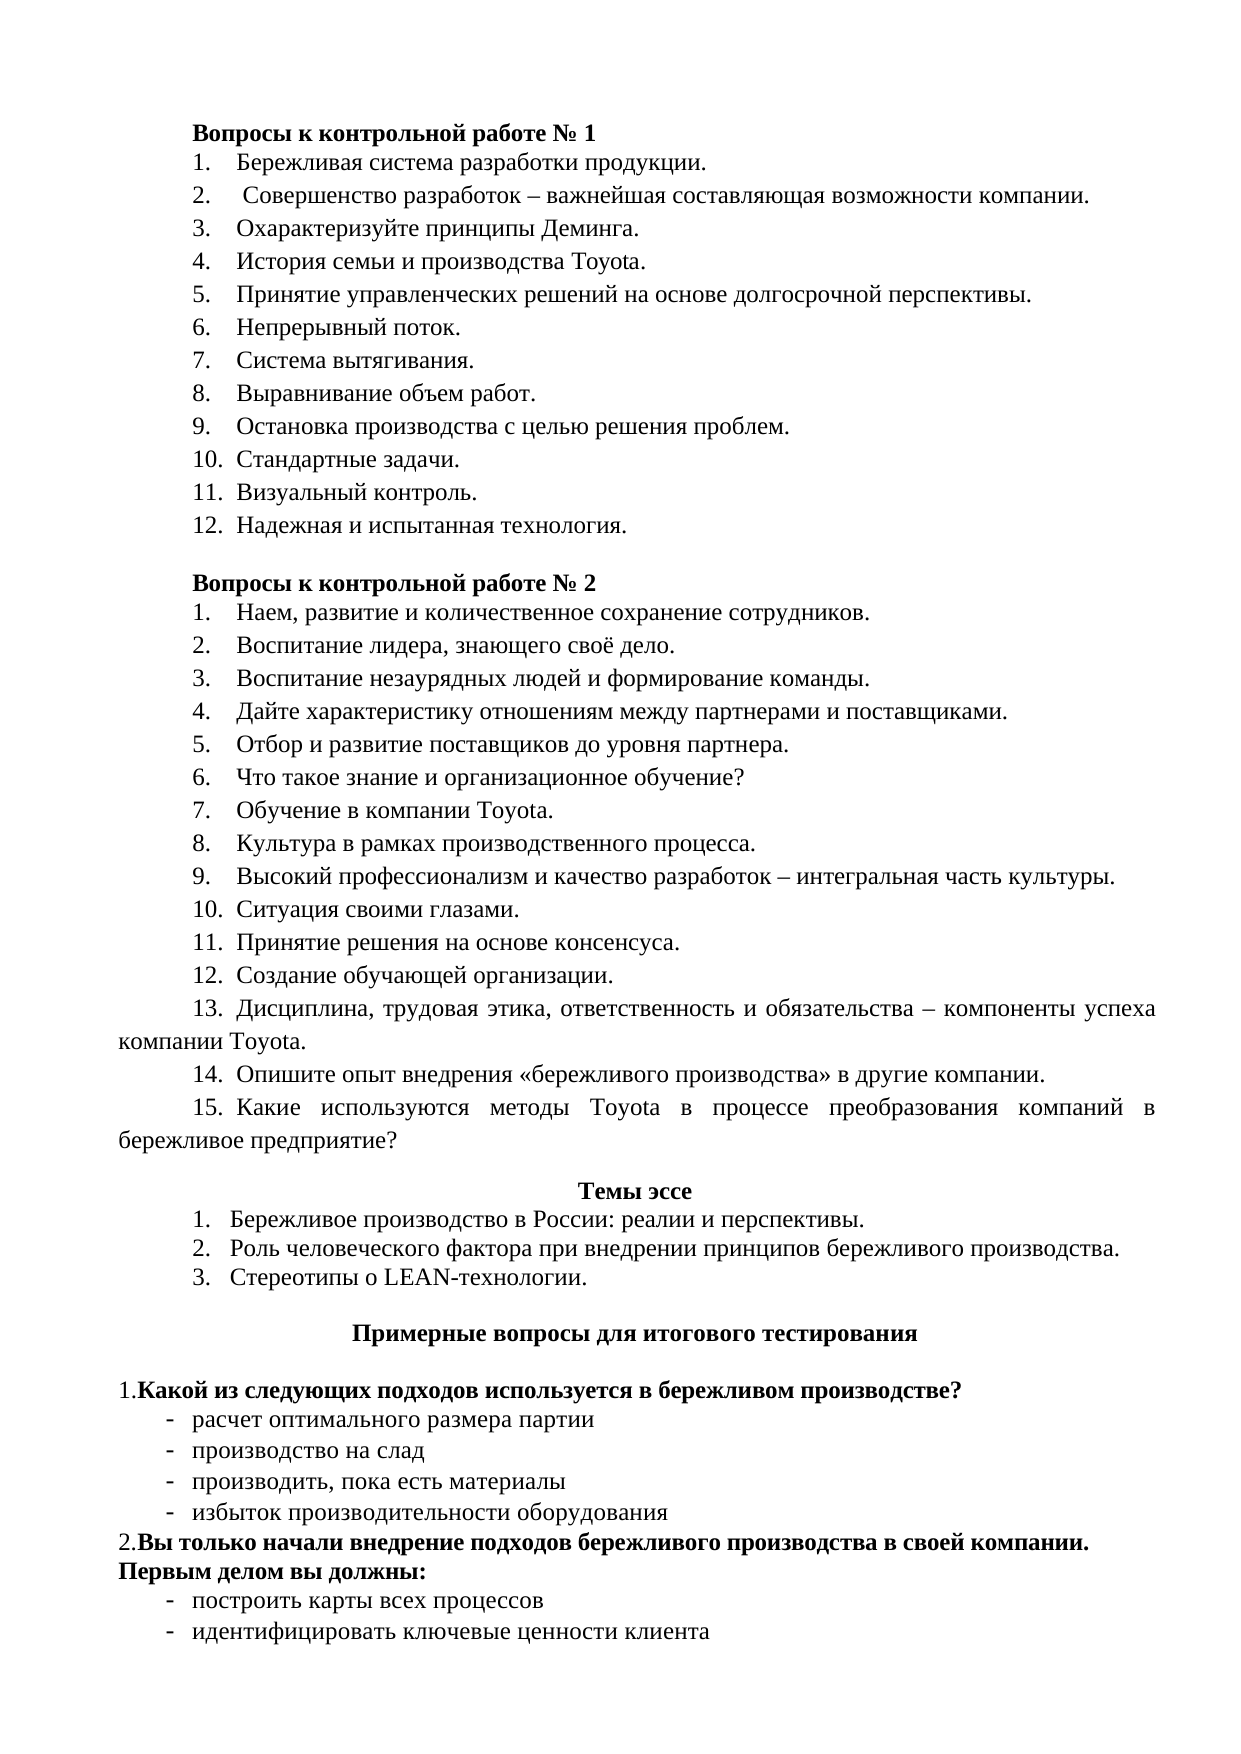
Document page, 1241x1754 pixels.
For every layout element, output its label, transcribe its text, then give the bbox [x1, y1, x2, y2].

list Отбор и развитие поставщиков до уровня партнера. [118, 729, 1157, 758]
list Бережливая система разработки продукции. [118, 147, 1157, 176]
list Какие используются методы Toyota в процессе преобразования компаний в бережливое предприятие? [118, 1092, 1157, 1154]
list идентифицировать ключевые ценности клиента [118, 1616, 1152, 1647]
list производство на слад [118, 1435, 1152, 1466]
list Бережливое производство в России: реалии и перспективы. [192, 1204, 1152, 1233]
list Непрерывный поток. [118, 312, 1152, 341]
text Темы эссе [118, 1181, 1152, 1204]
list Охарактеризуйте принципы Деминга. [118, 213, 1157, 242]
list избыток производительности оборудования [118, 1497, 1152, 1527]
list Ситуация своими глазами. [118, 894, 1157, 923]
list Принятие решения на основе консенсуса. [118, 927, 1157, 956]
list Принятие управленческих решений на основе долгосрочной перспективы. [118, 279, 1152, 308]
list Воспитание лидера, знающего своё дело. [118, 630, 1157, 659]
list История семьи и производства Toyota. [118, 246, 1157, 275]
list Создание обучающей организации. [118, 960, 1157, 989]
list расчет оптимального размера партии [118, 1404, 1152, 1435]
list Визуальный контроль. [118, 477, 1152, 506]
list Совершенство разработок – важнейшая составляющая возможности компании. [118, 180, 1157, 209]
list Что такое знание и организационное обучение? [118, 762, 1157, 791]
list Наем, развитие и количественное сохранение сотрудников. [118, 597, 1157, 626]
list Стандартные задачи. [118, 444, 1152, 473]
list Культура в рамках производственного процесса. [118, 828, 1157, 857]
list Вы только начали внедрение подходов бережливого производства в своей компании. Первым делом вы должны: [118, 1527, 1152, 1585]
text Примерные вопросы для итогового тестирования [118, 1323, 1152, 1347]
list Стереотипы о LEAN-технологии. [192, 1262, 1152, 1291]
list Воспитание незаурядных людей и формирование команды. [118, 663, 1157, 692]
text Вопросы к контрольной работе № 2 [118, 568, 1152, 597]
list Какой из следующих подходов используется в бережливом производстве? [118, 1375, 1152, 1404]
list Дайте характеристику отношениям между партнерами и поставщиками. [118, 696, 1157, 725]
list Высокий профессионализм и качество разработок – интегральная часть культуры. [118, 861, 1157, 890]
list Система вытягивания. [118, 345, 1152, 374]
list Роль человеческого фактора при внедрении принципов бережливого производства. [192, 1233, 1152, 1262]
list Надежная и испытанная технология. [118, 510, 1152, 539]
list Опишите опыт внедрения «бережливого производства» в другие компании. [118, 1059, 1157, 1088]
list Остановка производства с целью решения проблем. [118, 411, 1152, 440]
list производить, пока есть материалы [118, 1466, 1152, 1497]
list построить карты всех процессов [118, 1585, 1152, 1616]
text Вопросы к контрольной работе № 1 [118, 118, 1152, 147]
list Дисциплина, трудовая этика, ответственность и обязательства – компоненты успеха компании Toyota. [118, 993, 1157, 1055]
list Выравнивание объем работ. [118, 378, 1152, 407]
list Обучение в компании Toyota. [118, 795, 1157, 824]
